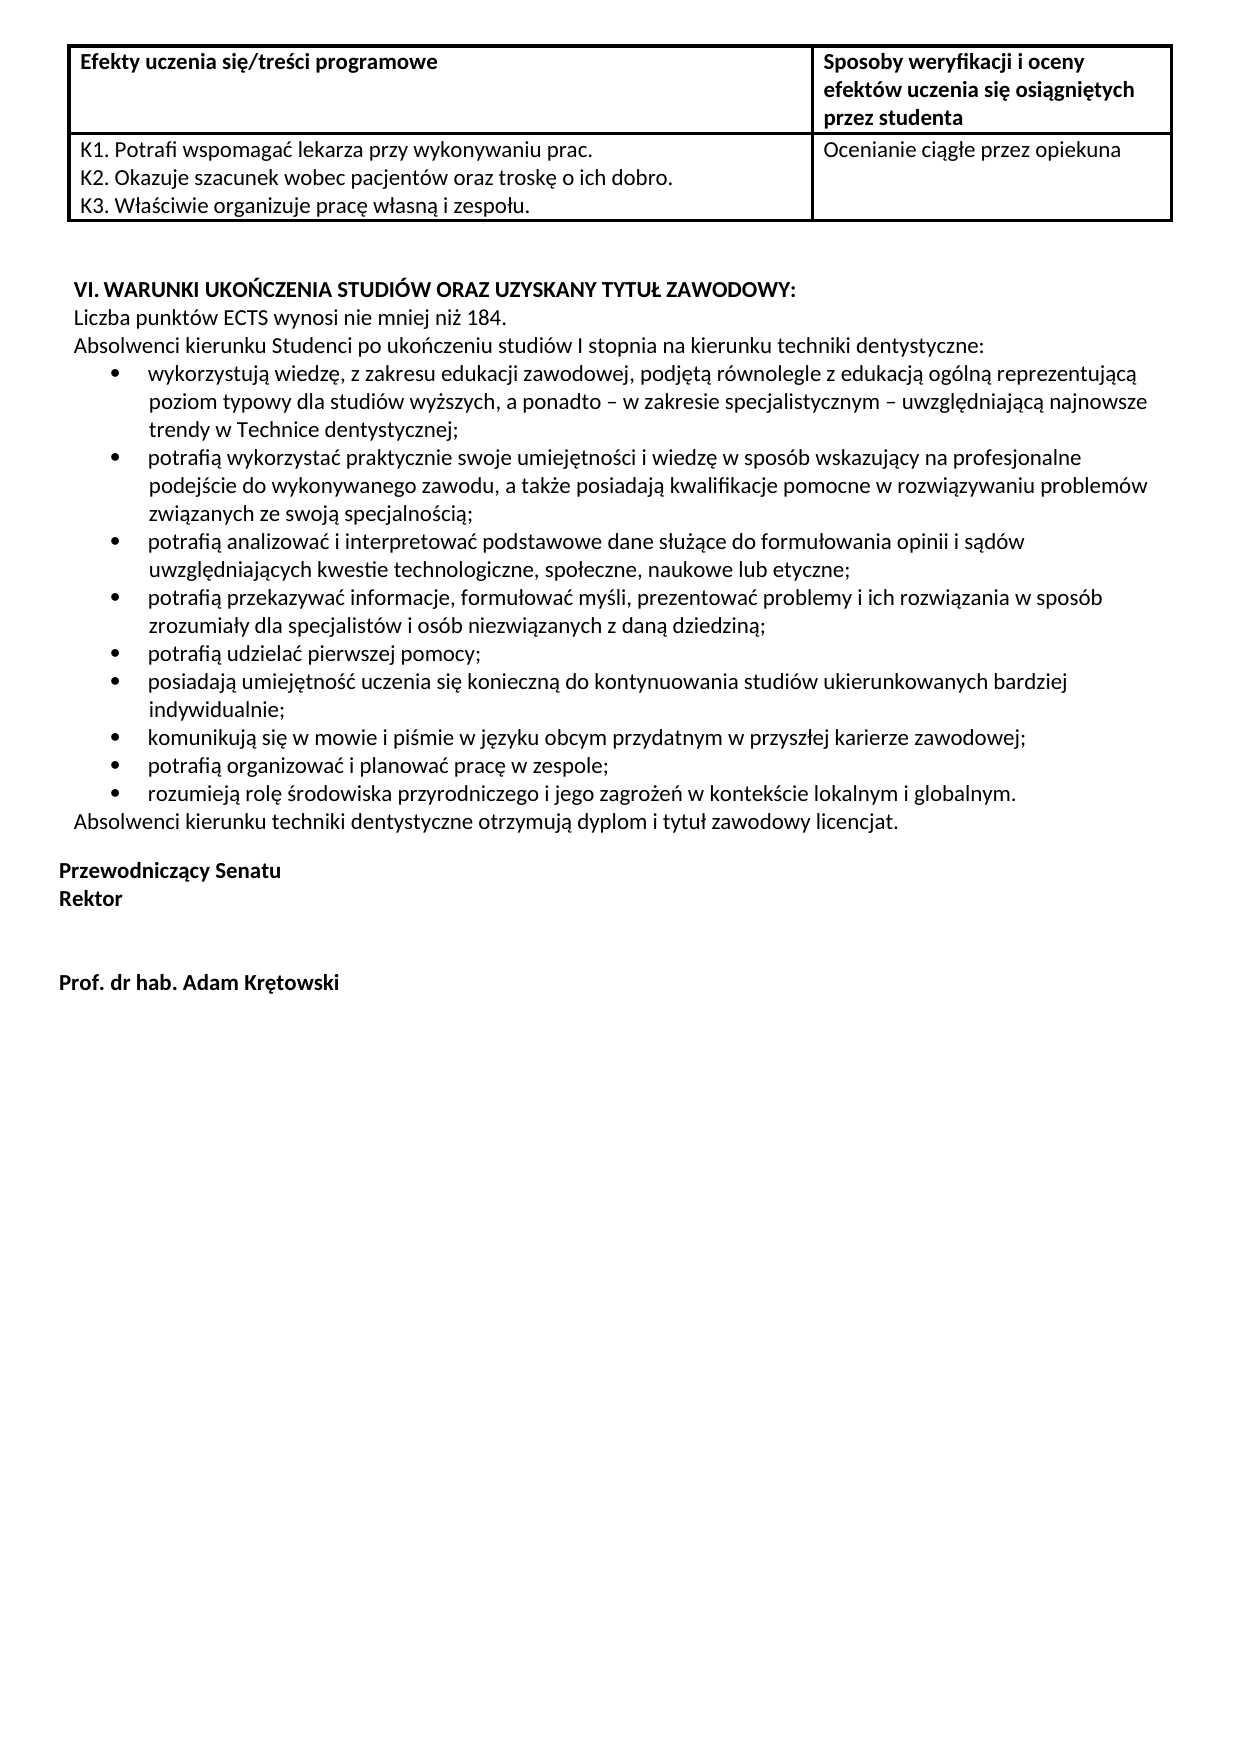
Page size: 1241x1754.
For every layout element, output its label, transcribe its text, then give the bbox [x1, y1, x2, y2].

subtitle WARUNKI UKOŃCZENIA STUDIÓW ORAZ UZYSKANY TYTUŁ ZAWODOWY: [74, 275, 1093, 303]
text Prof. dr hab. Adam Krętowski [59, 968, 1093, 996]
table_cell Ocenianie ciągłe przez opiekuna [814, 135, 1170, 219]
list potrafią analizować i interpretować podstawowe dane służące do formułowania opinii i sądów uwzględniających kwestie technologiczne, społeczne, naukowe lub etyczne; [111, 527, 1166, 583]
list potrafią wykorzystać praktycznie swoje umiejętności i wiedzę w sposób wskazujący na profesjonalne podejście do wykonywanego zawodu, a także posiadają kwalifikacje pomocne w rozwiązywaniu problemów związanych ze swoją specjalnością; [111, 443, 1166, 527]
text Przewodniczący Senatu [59, 856, 1093, 884]
text Rektor [59, 884, 1093, 912]
list potrafią organizować i planować pracę w zespole; [111, 751, 1166, 779]
list rozumieją rolę środowiska przyrodniczego i jego zagrożeń w kontekście lokalnym i globalnym. [111, 779, 1166, 807]
list posiadają umiejętność uczenia się konieczną do kontynuowania studiów ukierunkowanych bardziej indywidualnie; [111, 667, 1166, 723]
list wykorzystują wiedzę, z zakresu edukacji zawodowej, podjętą równolegle z edukacją ogólną reprezentującą poziom typowy dla studiów wyższych, a ponadto – w zakresie specjalistycznym – uwzględniającą najnowsze trendy w Technice dentystycznej; [111, 359, 1166, 443]
table_header Sposoby weryfikacji i oceny efektów uczenia się osiągniętych przez studenta [814, 48, 1170, 132]
text Absolwenci kierunku techniki dentystyczne otrzymują dyplom i tytuł zawodowy licencjat. [74, 807, 1166, 835]
list potrafią udzielać pierwszej pomocy; [111, 639, 1166, 667]
table_header Efekty uczenia się/treści programowe [71, 48, 811, 132]
table_cell K1. Potrafi wspomagać lekarza przy wykonywaniu prac. K2. Okazuje szacunek wobec pacjentów oraz troskę o ich dobro. K3. Właściwie organizuje pracę własną i zespołu. [71, 135, 811, 219]
text Liczba punktów ECTS wynosi nie mniej niż 184. [74, 303, 1166, 331]
text Absolwenci kierunku Studenci po ukończeniu studiów I stopnia na kierunku techniki dentystyczne: [74, 331, 1166, 359]
list komunikują się w mowie i piśmie w języku obcym przydatnym w przyszłej karierze zawodowej; [111, 723, 1166, 751]
list potrafią przekazywać informacje, formułować myśli, prezentować problemy i ich rozwiązania w sposób zrozumiały dla specjalistów i osób niezwiązanych z daną dziedziną; [111, 583, 1166, 639]
